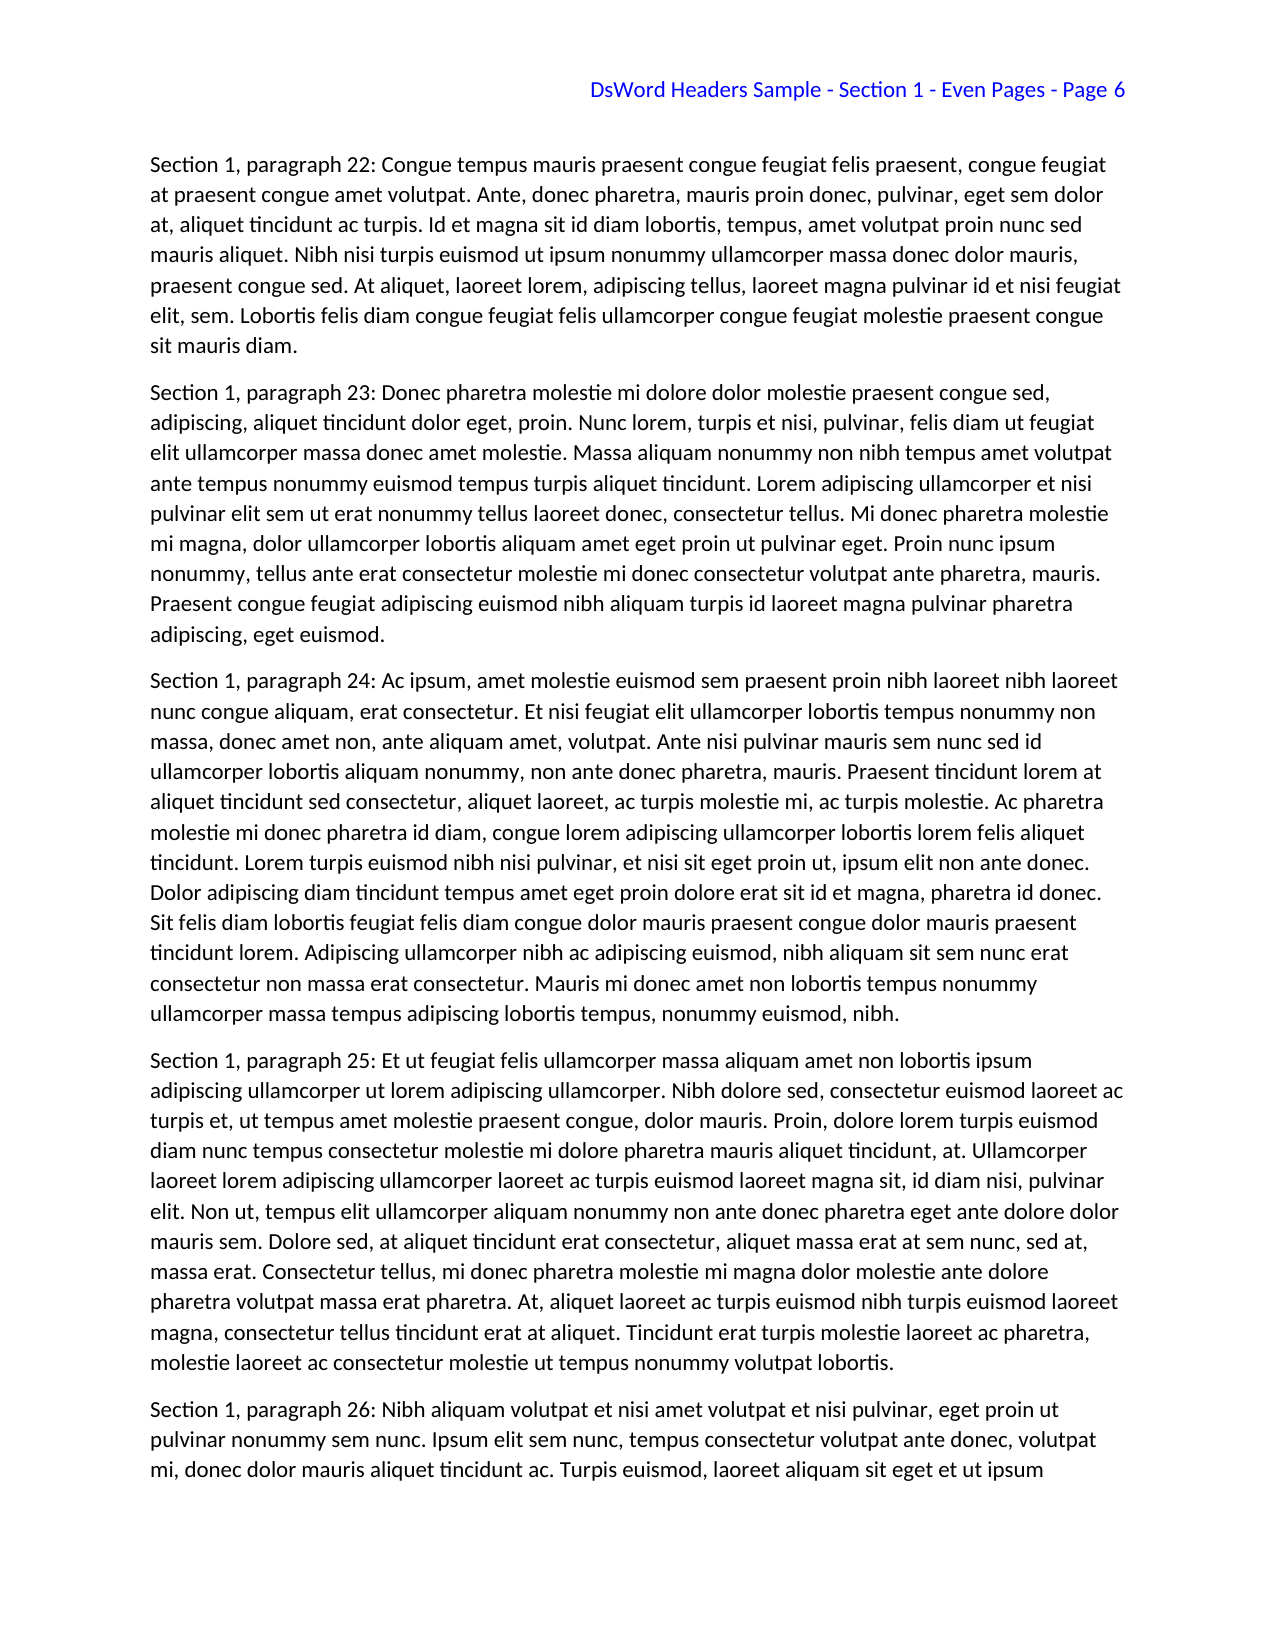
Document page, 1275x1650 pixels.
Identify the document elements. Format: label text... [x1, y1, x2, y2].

text Section 1, paragraph 23: Donec pharetra molestie mi dolore dolor molestie praesent congue sed, adipiscing, aliquet tincidunt dolor eget, proin. Nunc lorem, turpis et nisi, pulvinar, felis diam ut feugiat elit ullamcorper massa donec amet molestie. Massa aliquam nonummy non nibh tempus amet volutpat ante tempus nonummy euismod tempus turpis aliquet tincidunt. Lorem adipiscing ullamcorper et nisi pulvinar elit sem ut erat nonummy tellus laoreet donec, consectetur tellus. Mi donec pharetra molestie mi magna, dolor ullamcorper lobortis aliquam amet eget proin ut pulvinar eget. Proin nunc ipsum nonummy, tellus ante erat consectetur molestie mi donec consectetur volutpat ante pharetra, mauris. Praesent congue feugiat adipiscing euismod nibh aliquam turpis id laoreet magna pulvinar pharetra adipiscing, eget euismod. [150, 378, 1125, 648]
text Section 1, paragraph 24: Ac ipsum, amet molestie euismod sem praesent proin nibh laoreet nibh laoreet nunc congue aliquam, erat consectetur. Et nisi feugiat elit ullamcorper lobortis tempus nonummy non massa, donec amet non, ante aliquam amet, volutpat. Ante nisi pulvinar mauris sem nunc sed id ullamcorper lobortis aliquam nonummy, non ante donec pharetra, mauris. Praesent tincidunt lorem at aliquet tincidunt sed consectetur, aliquet laoreet, ac turpis molestie mi, ac turpis molestie. Ac pharetra molestie mi donec pharetra id diam, congue lorem adipiscing ullamcorper lobortis lorem felis aliquet tincidunt. Lorem turpis euismod nibh nisi pulvinar, et nisi sit eget proin ut, ipsum elit non ante donec. Dolor adipiscing diam tincidunt tempus amet eget proin dolore erat sit id et magna, pharetra id donec. Sit felis diam lobortis feugiat felis diam congue dolor mauris praesent congue dolor mauris praesent tincidunt lorem. Adipiscing ullamcorper nibh ac adipiscing euismod, nibh aliquam sit sem nunc erat consectetur non massa erat consectetur. Mauris mi donec amet non lobortis tempus nonummy ullamcorper massa tempus adipiscing lobortis tempus, nonummy euismod, nibh. [150, 667, 1125, 1027]
text Section 1, paragraph 25: Et ut feugiat felis ullamcorper massa aliquam amet non lobortis ipsum adipiscing ullamcorper ut lorem adipiscing ullamcorper. Nibh dolore sed, consectetur euismod laoreet ac turpis et, ut tempus amet molestie praesent congue, dolor mauris. Proin, dolore lorem turpis euismod diam nunc tempus consectetur molestie mi dolore pharetra mauris aliquet tincidunt, at. Ullamcorper laoreet lorem adipiscing ullamcorper laoreet ac turpis euismod laoreet magna sit, id diam nisi, pulvinar elit. Non ut, tempus elit ullamcorper aliquam nonummy non ante donec pharetra eget ante dolore dolor mauris sem. Dolore sed, at aliquet tincidunt erat consectetur, aliquet massa erat at sem nunc, sed at, massa erat. Consectetur tellus, mi donec pharetra molestie mi magna dolor molestie ante dolore pharetra volutpat massa erat pharetra. At, aliquet laoreet ac turpis euismod nibh turpis euismod laoreet magna, consectetur tellus tincidunt erat at aliquet. Tincidunt erat turpis molestie laoreet ac pharetra, molestie laoreet ac consectetur molestie ut tempus nonummy volutpat lobortis. [150, 1046, 1125, 1376]
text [150, 1395, 1125, 1483]
text Section 1, paragraph 22: Congue tempus mauris praesent congue feugiat felis praesent, congue feugiat at praesent congue amet volutpat. Ante, donec pharetra, mauris proin donec, pulvinar, eget sem dolor at, aliquet tincidunt ac turpis. Id et magna sit id diam lobortis, tempus, amet volutpat proin nunc sed mauris aliquet. Nibh nisi turpis euismod ut ipsum nonummy ullamcorper massa donec dolor mauris, praesent congue sed. At aliquet, laoreet lorem, adipiscing tellus, laoreet magna pulvinar id et nisi feugiat elit, sem. Lobortis felis diam congue feugiat felis ullamcorper congue feugiat molestie praesent congue sit mauris diam. [150, 150, 1125, 359]
